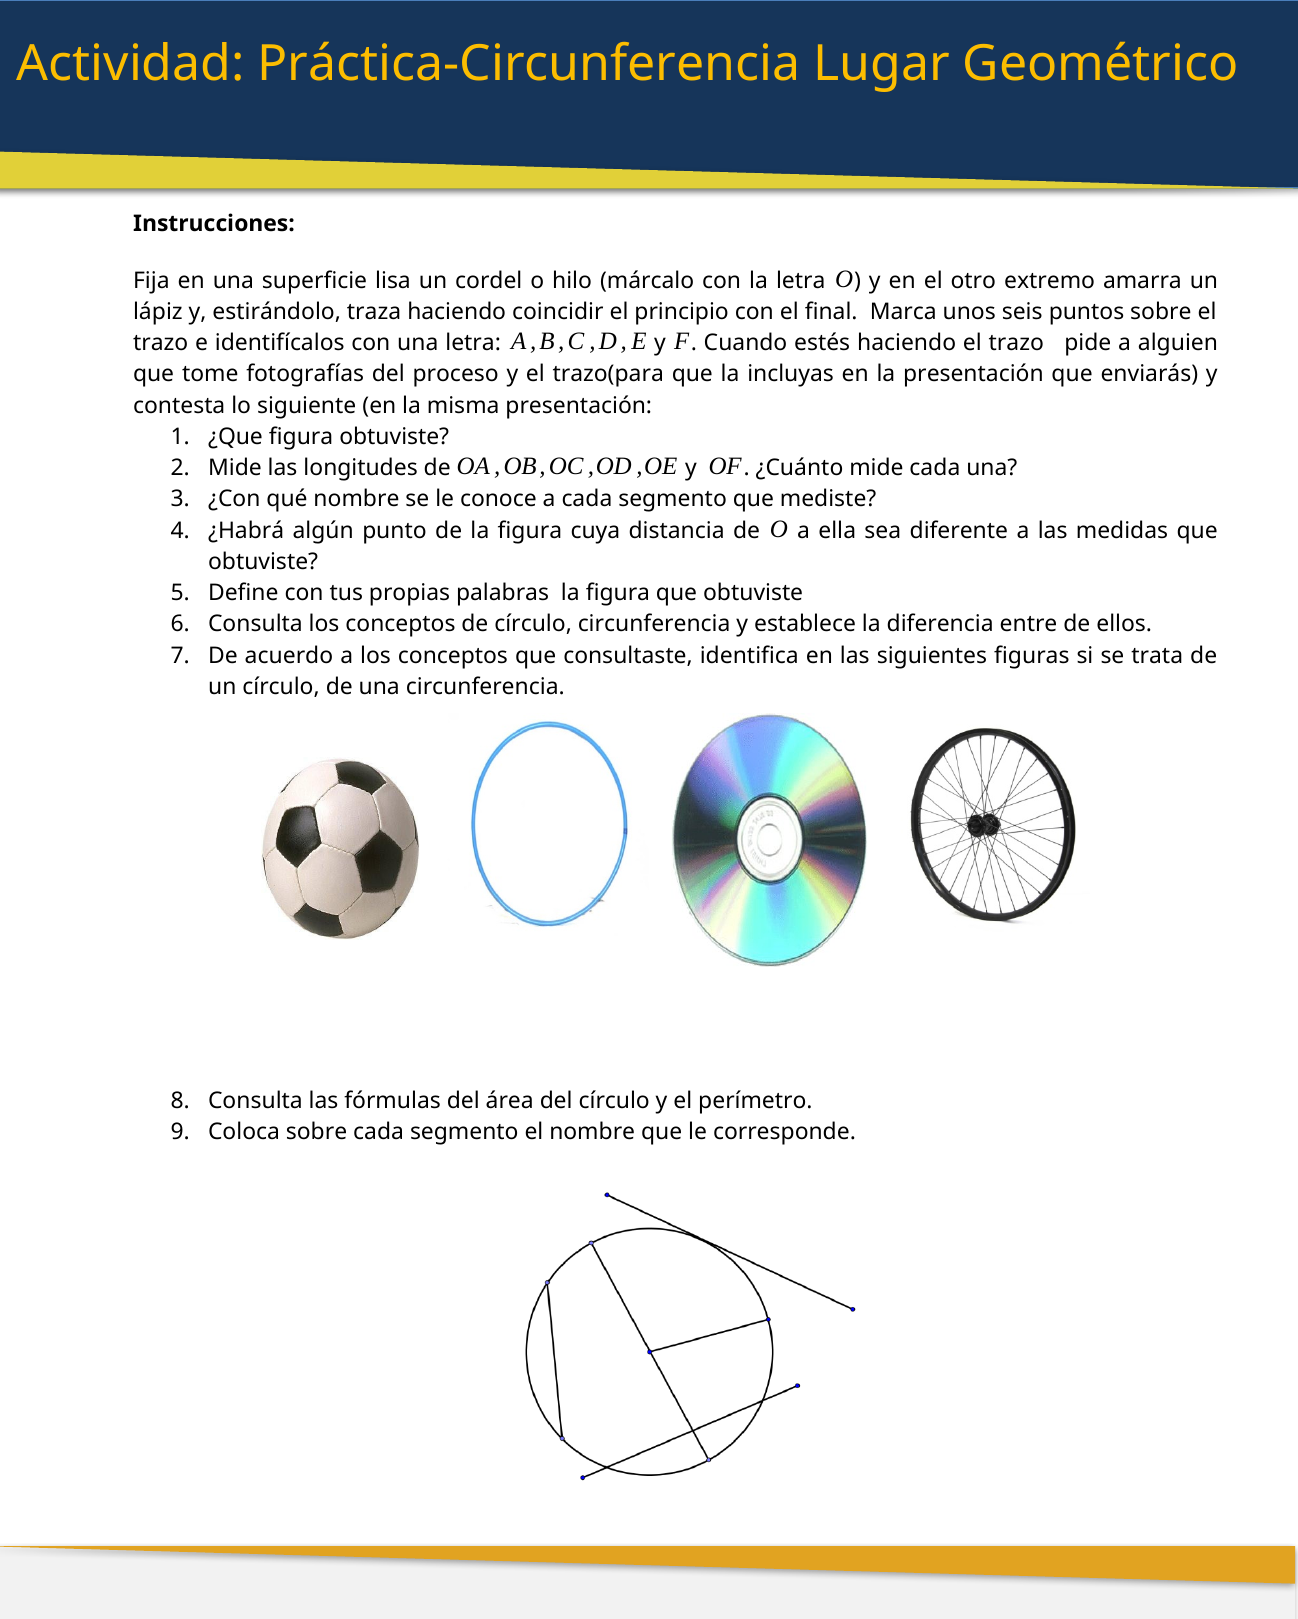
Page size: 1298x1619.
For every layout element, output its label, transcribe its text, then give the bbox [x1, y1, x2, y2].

picture [671, 713, 868, 967]
list De acuerdo a los conceptos que consultaste, identifica en las siguientes figuras si se trata de un círculo, de una circunferencia. [170, 638, 1219, 701]
picture [890, 713, 1090, 936]
text Instrucciones: [133, 207, 1219, 238]
table_header [436, 701, 660, 1071]
picture [261, 757, 420, 940]
list ¿Con qué nombre se le conoce a cada segmento que mediste? [170, 482, 1219, 513]
list Coloca sobre cada segmento el nombre que le corresponde. [170, 1115, 1219, 1146]
list Consulta las fórmulas del área del círculo y el perímetro. [170, 1083, 1219, 1115]
table_header [250, 701, 436, 1071]
list Mide las longitudes de y . ¿Cuánto mide cada una? [170, 451, 1219, 482]
picture [410, 1160, 1005, 1501]
list ¿Que figura obtuviste? [170, 420, 1219, 451]
table_header [879, 701, 1102, 1071]
list Define con tus propias palabras la figura que obtuviste [170, 576, 1219, 607]
list ¿Habrá algún punto de la figura cuya distancia de a ella sea diferente a las medidas que obtuviste? [170, 513, 1219, 576]
text Fija en una superficie lisa un cordel o hilo (márcalo con la letra ) y en el otro extremo amarra un lápiz y, estirándolo, traza haciendo coincidir el principio con el final. Marca unos seis puntos sobre el trazo e identifícalos con una letra: y . Cuando estés haciendo el trazo pide a alguien que tome fotografías del proceso y el trazo(para que la incluyas en la presentación que enviarás) y contesta lo siguiente (en la misma presentación: [133, 263, 1219, 420]
table_header [660, 701, 879, 1071]
picture [447, 713, 649, 936]
list Consulta los conceptos de círculo, circunferencia y establece la diferencia entre de ellos. [170, 607, 1219, 638]
